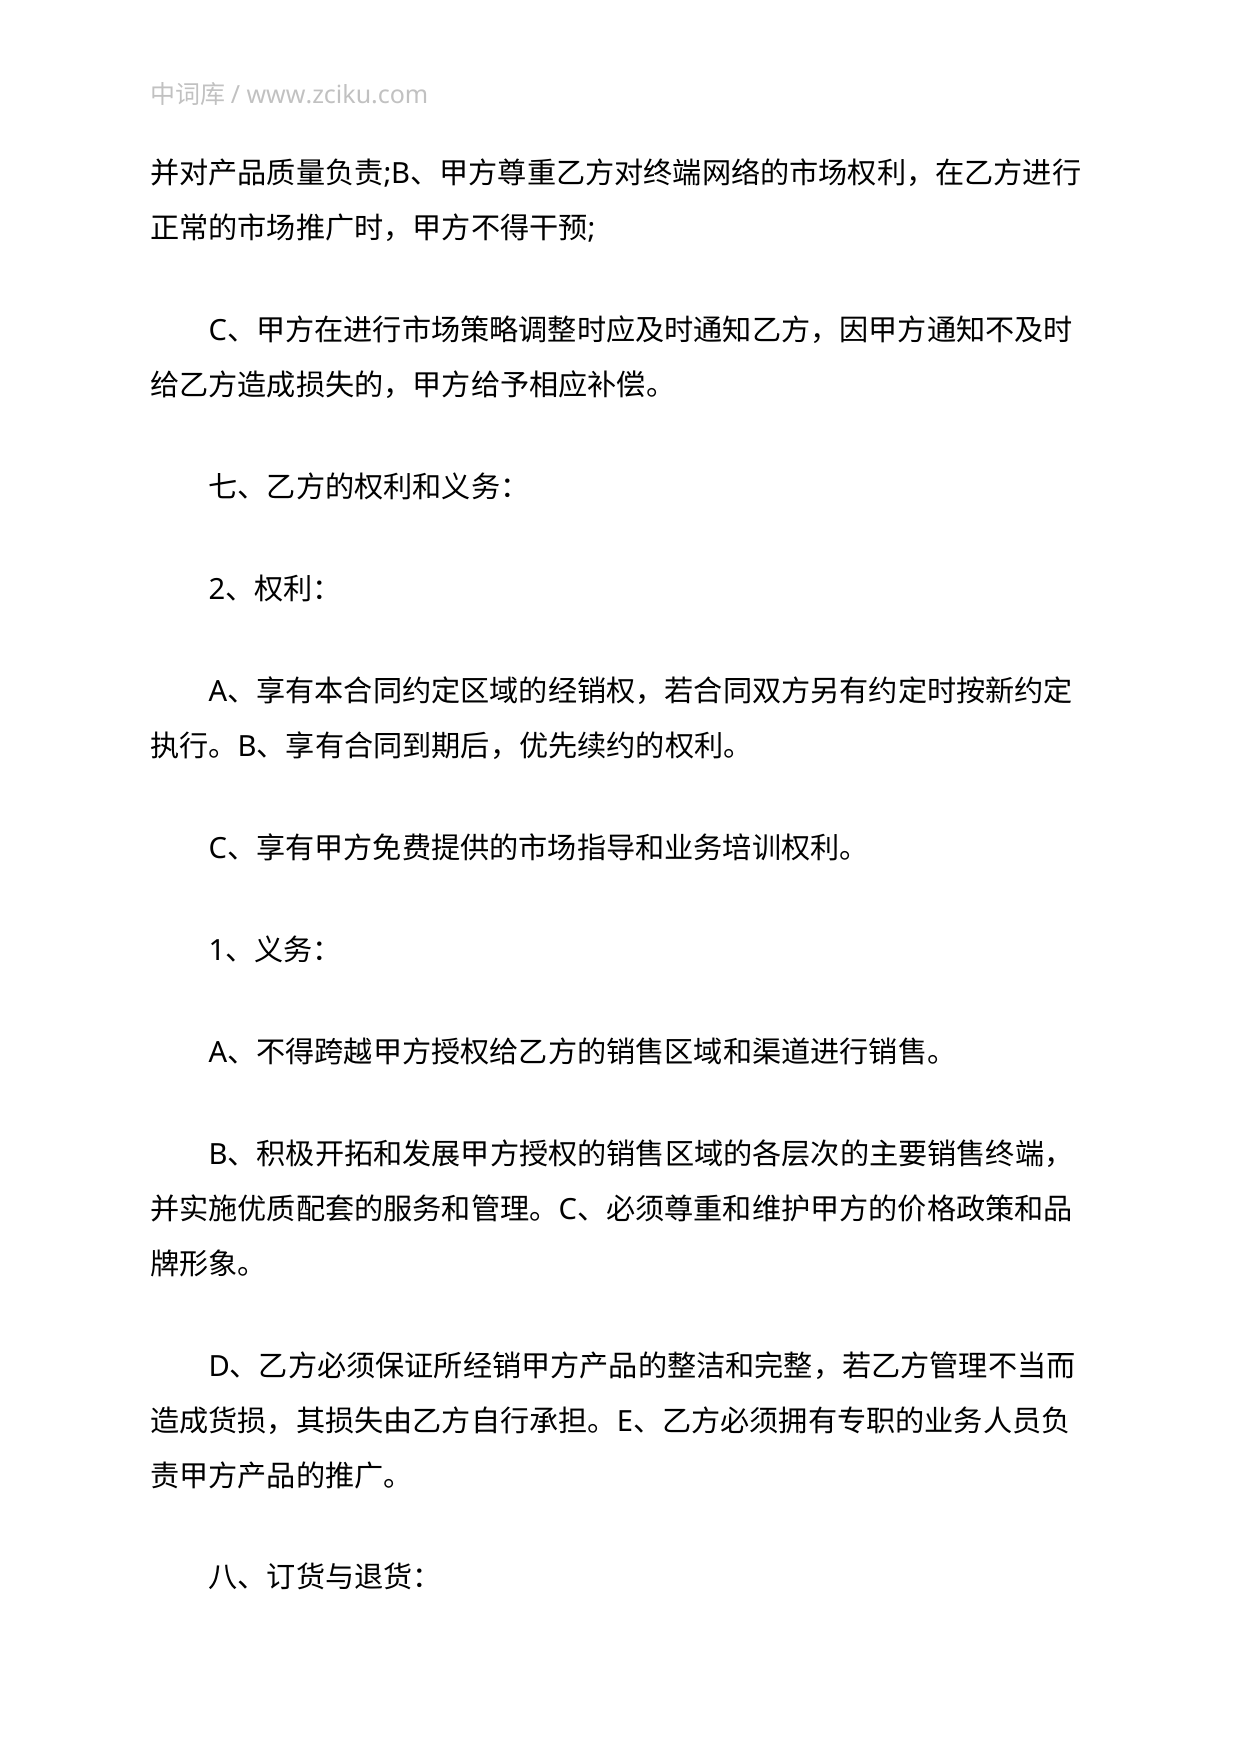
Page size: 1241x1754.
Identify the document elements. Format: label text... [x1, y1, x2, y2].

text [150, 150, 1090, 247]
text A、不得跨越甲方授权给乙方的销售区域和渠道进行销售。 [150, 1028, 1090, 1071]
text 八、订货与退货： [150, 1554, 1090, 1596]
text 七、乙方的权利和义务： [150, 464, 1090, 506]
text 2、权利： [150, 566, 1090, 608]
text C、享有甲方免费提供的市场指导和业务培训权利。 [150, 824, 1090, 867]
text D、乙方必须保证所经销甲方产品的整洁和完整，若乙方管理不当而造成货损，其损失由乙方自行承担。E、乙方必须拥有专职的业务人员负责甲方产品的推广。 [150, 1342, 1090, 1494]
text B、积极开拓和发展甲方授权的销售区域的各层次的主要销售终端，并实施优质配套的服务和管理。C、必须尊重和维护甲方的价格政策和品牌形象。 [150, 1130, 1090, 1283]
text A、享有本合同约定区域的经销权，若合同双方另有约定时按新约定执行。B、享有合同到期后，优先续约的权利。 [150, 667, 1090, 765]
text 1、义务： [150, 926, 1090, 969]
text C、甲方在进行市场策略调整时应及时通知乙方，因甲方通知不及时给乙方造成损失的，甲方给予相应补偿。 [150, 307, 1090, 404]
